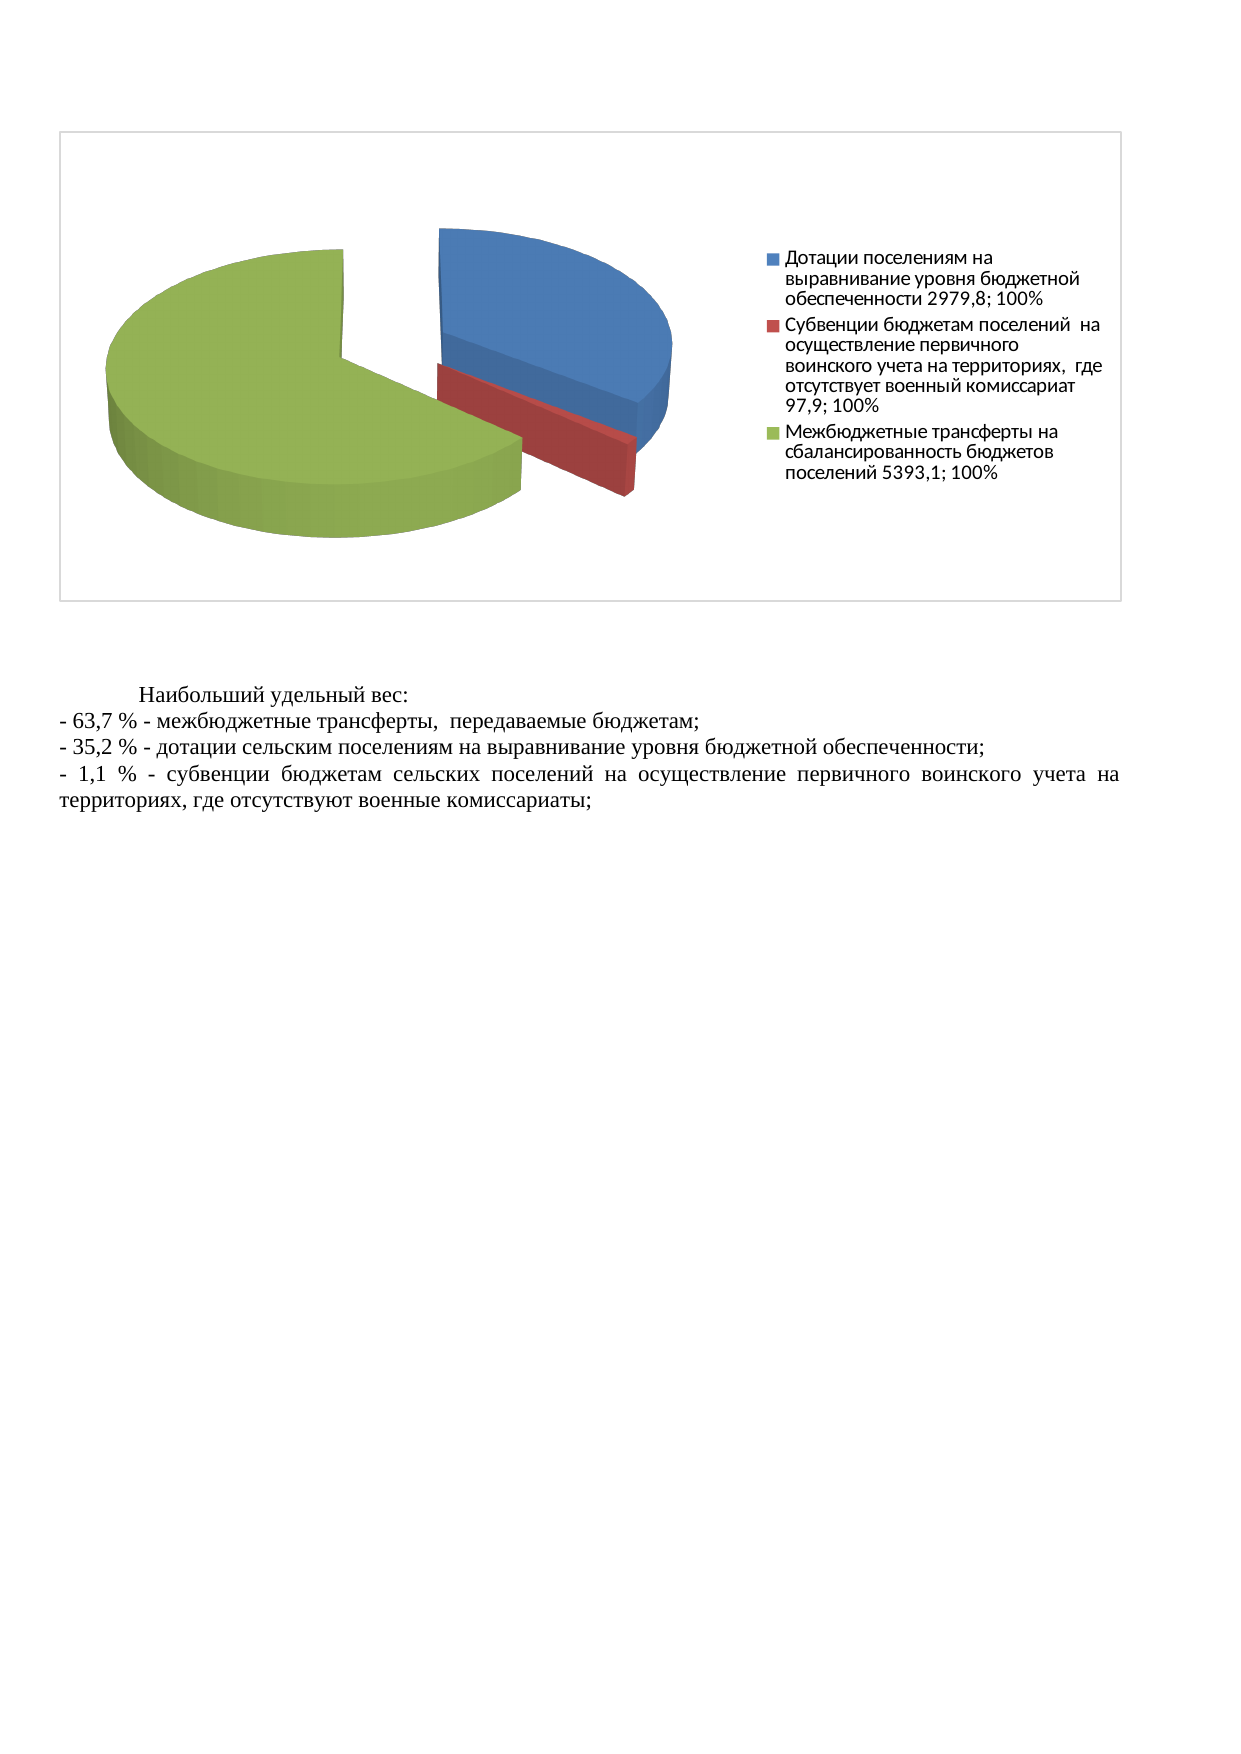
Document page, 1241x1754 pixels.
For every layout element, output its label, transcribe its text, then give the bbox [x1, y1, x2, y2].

text - 35,2 % - дотации сельским поселениям на выравнивание уровня бюджетной обеспеченности; [59, 733, 1122, 760]
text - 63,7 % - межбюджетные трансферты, передаваемые бюджетам; [59, 707, 1122, 733]
text - 1,1 % - субвенции бюджетам сельских поселений на осуществление первичного воинского учета на территориях, где отсутствуют военные комиссариаты; [59, 760, 1122, 812]
text Наибольший удельный вес: [59, 681, 1122, 707]
